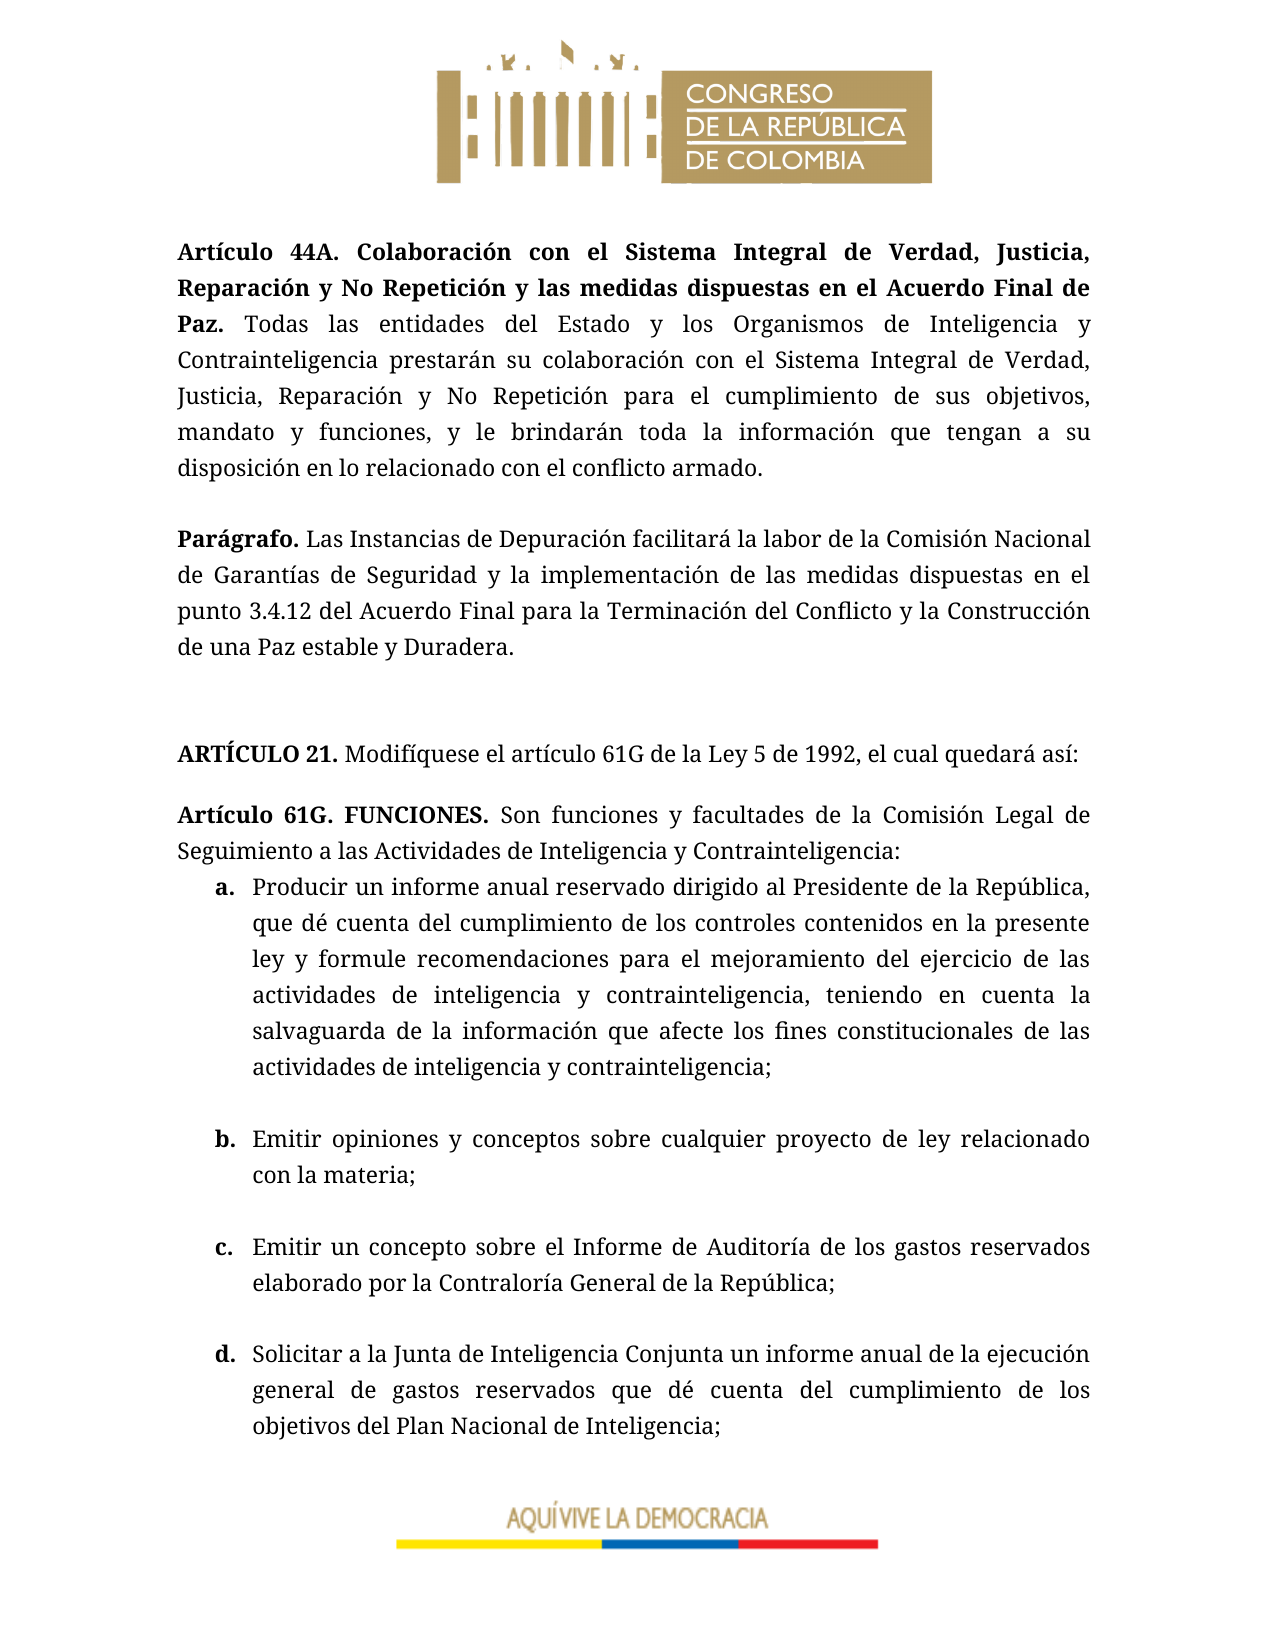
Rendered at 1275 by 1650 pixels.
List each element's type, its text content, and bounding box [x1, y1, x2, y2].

text Artículo 44A. Colaboración con el Sistema Integral de Verdad, Justicia, Reparación y No Repetición y las medidas dispuestas en el Acuerdo Final de Paz. Todas las entidades del Estado y los Organismos de Inteligencia y Contrainteligencia prestarán su colaboración con el Sistema Integral de Verdad, Justicia, Reparación y No Repetición para el cumplimiento de sus objetivos, mandato y funciones, y le brindarán toda la información que tengan a su disposición en lo relacionado con el conflicto armado. [177, 236, 1092, 483]
text Parágrafo. Las Instancias de Depuración facilitará la labor de la Comisión Nacional de Garantías de Seguridad y la implementación de las medidas dispuestas en el punto 3.4.12 del Acuerdo Final para la Terminación del Conflicto y la Construcción de una Paz estable y Duradera. [177, 523, 1092, 662]
list Emitir un concepto sobre el Informe de Auditoría de los gastos reservados elaborado por la Contraloría General de la República; [214, 1231, 1092, 1298]
picture [381, 1491, 894, 1554]
list Producir un informe anual reservado dirigido al Presidente de la República, que dé cuenta del cumplimiento de los controles contenidos en la presente ley y formule recomendaciones para el mejoramiento del ejercicio de las actividades de inteligencia y contrainteligencia, teniendo en cuenta la salvaguarda de la información que afecte los fines constitucionales de las actividades de inteligencia y contrainteligencia; [214, 871, 1092, 1082]
text ARTÍCULO 21. Modifíquese el artículo 61G de la Ley 5 de 1992, el cual quedará así: [177, 738, 1092, 769]
list Solicitar a la Junta de Inteligencia Conjunta un informe anual de la ejecución general de gastos reservados que dé cuenta del cumplimiento de los objetivos del Plan Nacional de Inteligencia; [214, 1338, 1092, 1441]
picture [422, 31, 944, 193]
text Artículo 61G. FUNCIONES. Son funciones y facultades de la Comisión Legal de Seguimiento a las Actividades de Inteligencia y Contrainteligencia: [177, 799, 1092, 866]
list Emitir opiniones y conceptos sobre cualquier proyecto de ley relacionado con la materia; [214, 1123, 1092, 1190]
